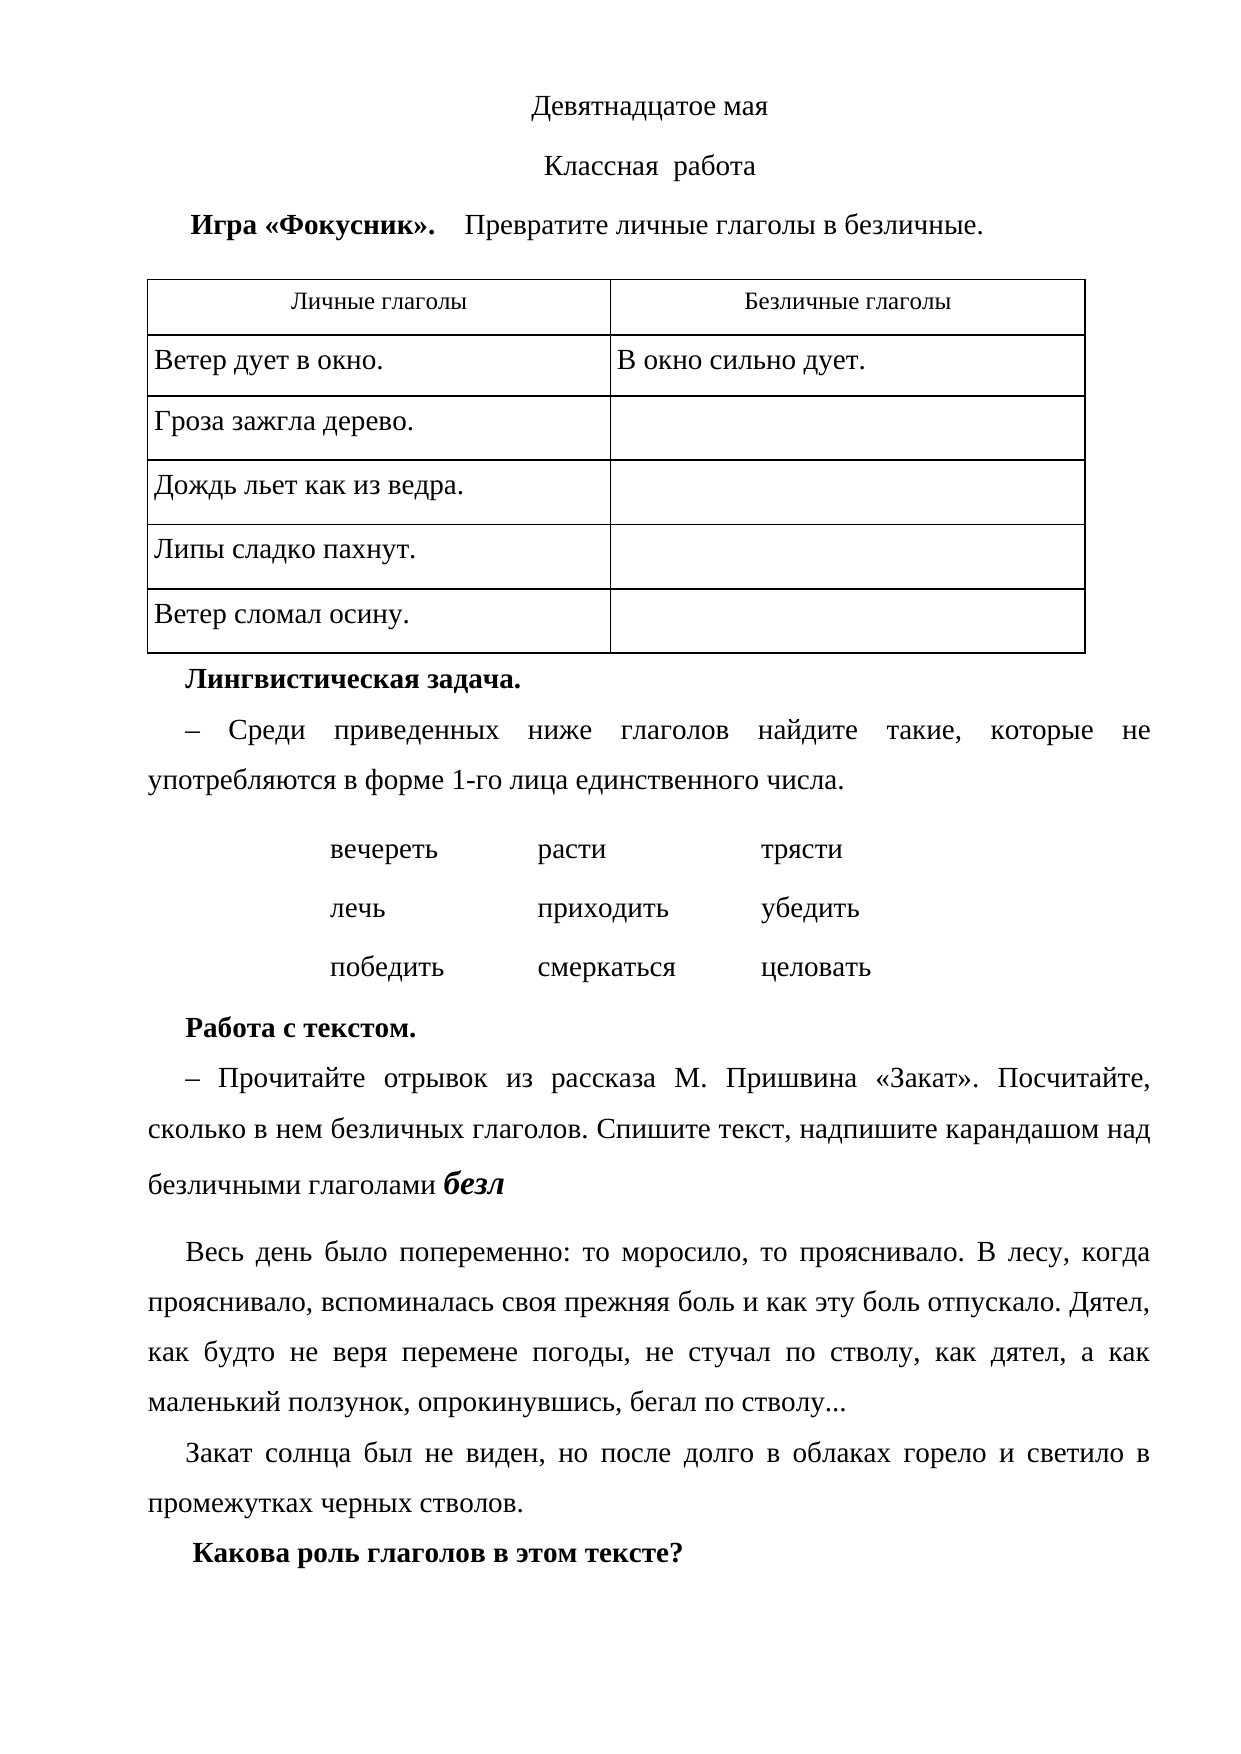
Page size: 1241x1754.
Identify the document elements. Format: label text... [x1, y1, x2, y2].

table_cell [611, 461, 1084, 524]
table_cell победить [324, 943, 533, 1002]
table_header вечереть [324, 825, 533, 884]
table_header Личные глаголы [148, 280, 610, 334]
text Игра «Фокусник». Превратите личные глаголы в безличные. [148, 207, 1152, 241]
table_cell целовать [755, 943, 976, 1002]
text Какова роль глаголов в этом тексте? [148, 1536, 1152, 1569]
table_cell приходить [533, 884, 754, 943]
table_cell лечь [324, 884, 533, 943]
text Закат солнца был не виден, но после долго в облаках горело и светило в промежутках черных стволов. [148, 1435, 1152, 1519]
table_cell [611, 590, 1084, 652]
table_cell Липы сладко пахнут. [148, 525, 610, 588]
text – Среди приведенных ниже глаголов найдите такие, которые не употребляются в форме 1-го лица единственного числа. [148, 712, 1152, 796]
text Работа с текстом. [148, 1010, 1152, 1044]
table_cell Дождь льет как из ведра. [148, 461, 610, 524]
table_cell Ветер сломал осину. [148, 590, 610, 652]
text Классная работа [148, 148, 1152, 181]
text Весь день было попеременно: то моросило, то прояснивало. В лесу, когда прояснивало, вспоминалась своя прежняя боль и как эту боль отпускало. Дятел, как будто не веря перемене погоды, не стучал по стволу, как дятел, а как маленький ползунок, опрокинувшись, бегал по стволу... [148, 1234, 1152, 1418]
table_cell Ветер дует в окно. [148, 336, 610, 395]
table_header расти [533, 825, 754, 884]
table_cell убедить [755, 884, 976, 943]
table_cell [611, 397, 1084, 459]
table_cell [611, 525, 1084, 588]
table_header трясти [755, 825, 976, 884]
text – Прочитайте отрывок из рассказа М. Пришвина «Закат». Посчитайте, сколько в нем безличных глаголов. Спишите текст, надпишите карандашом над безличными глаголами безл [148, 1061, 1152, 1202]
text Лингвистическая задача. [148, 662, 1152, 695]
table_header Безличные глаголы [611, 280, 1084, 334]
text Девятнадцатое мая [148, 88, 1152, 122]
table_cell Гроза зажгла дерево. [148, 397, 610, 459]
table_cell В окно сильно дует. [611, 336, 1084, 395]
table_cell смеркаться [533, 943, 754, 1002]
